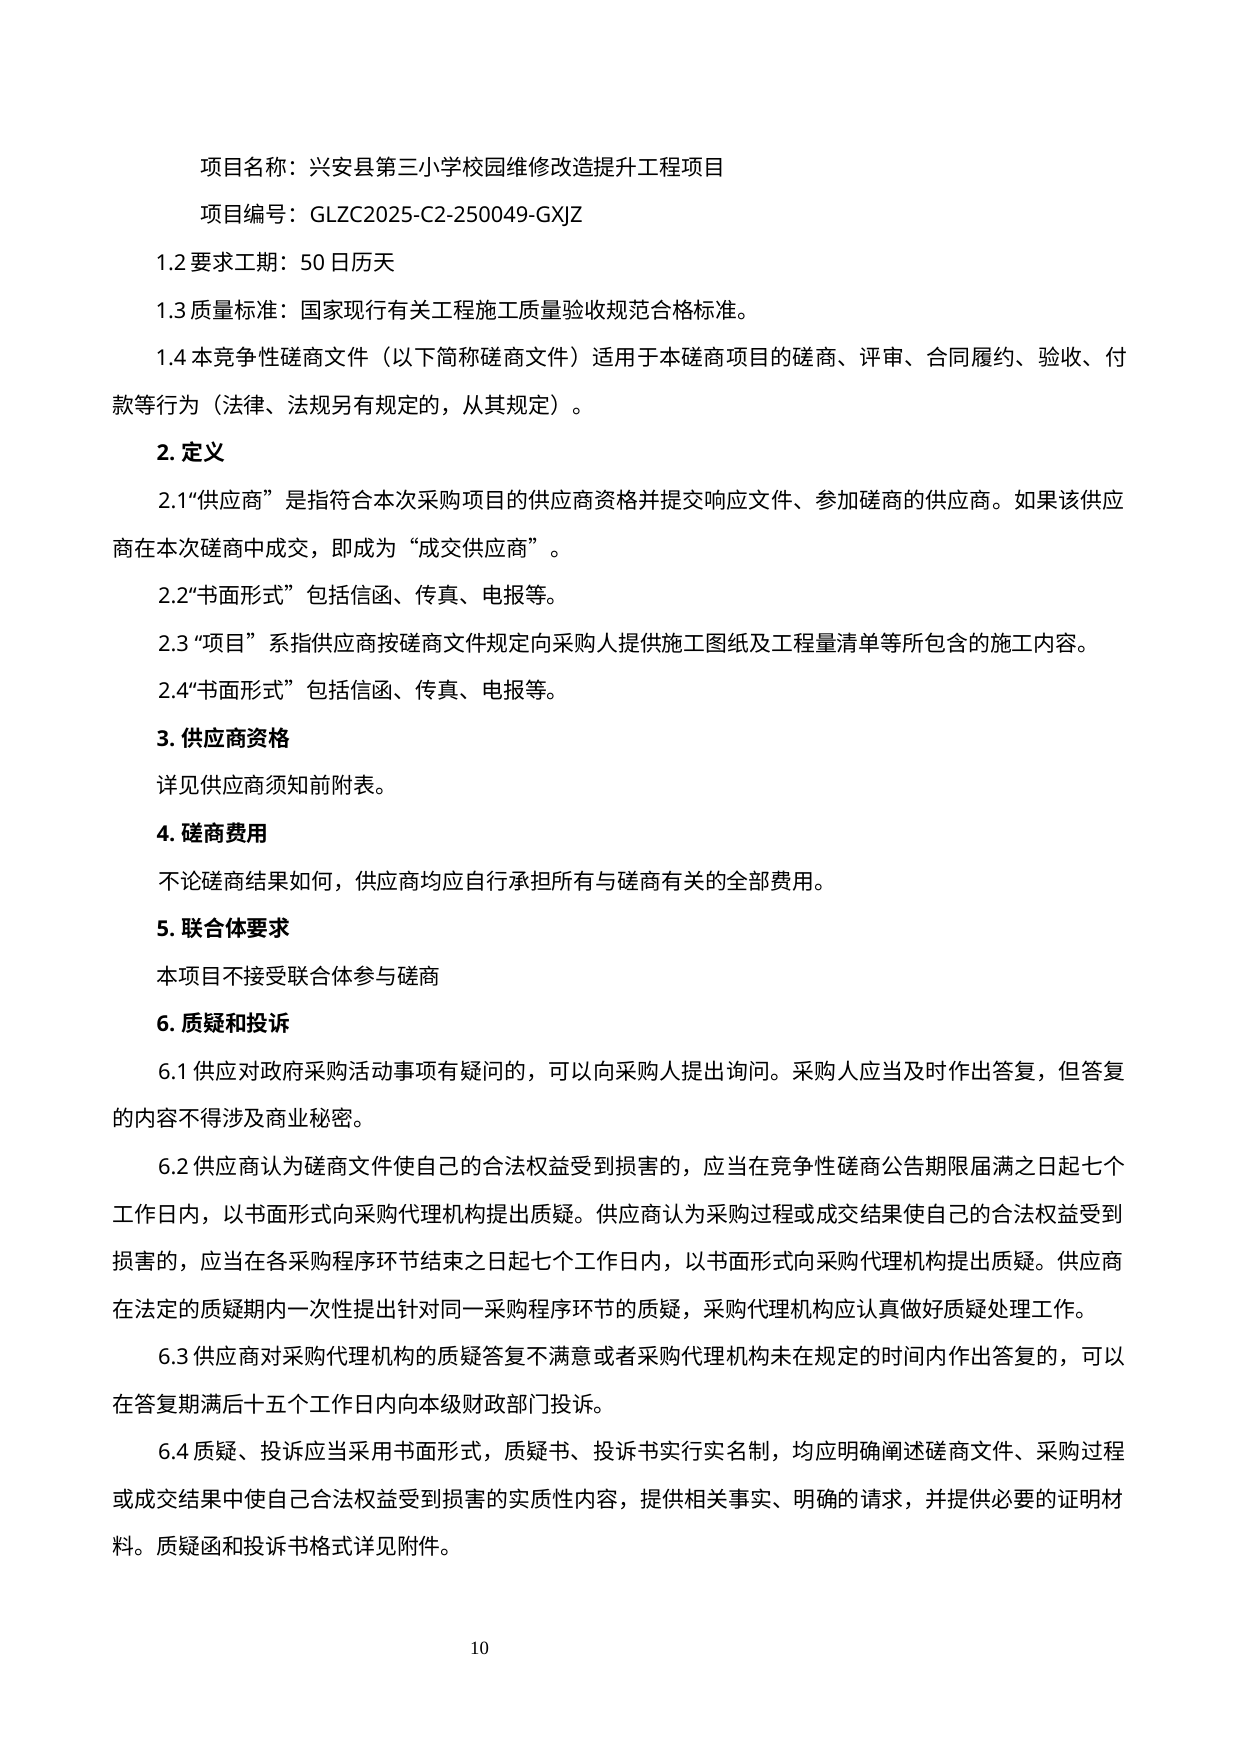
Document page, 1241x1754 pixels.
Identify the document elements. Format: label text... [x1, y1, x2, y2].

text 不论磋商结果如何，供应商均应自行承担所有与磋商有关的全部费用。 [112, 864, 1128, 895]
subtitle 3. 供应商资格 [112, 721, 1128, 753]
text 2.3 “项目”系指供应商按磋商文件规定向采购人提供施工图纸及工程量清单等所包含的施工内容。 [112, 626, 1128, 657]
subtitle 6. 质疑和投诉 [112, 1006, 1128, 1038]
text 2.4“书面形式”包括信函、传真、电报等。 [112, 673, 1128, 705]
text 1.3质量标准：国家现行有关工程施工质量验收规范合格标准。 [112, 293, 1128, 324]
text 项目名称：兴安县第三小学校园维修改造提升工程项目 [112, 150, 1128, 182]
text 6.2供应商认为磋商文件使自己的合法权益受到损害的，应当在竞争性磋商公告期限届满之日起七个工作日内，以书面形式向采购代理机构提出质疑。供应商认为采购过程或成交结果使自己的合法权益受到损害的，应当在各采购程序环节结束之日起七个工作日内，以书面形式向采购代理机构提出质疑。供应商在法定的质疑期内一次性提出针对同一采购程序环节的质疑，采购代理机构应认真做好质疑处理工作。 [112, 1149, 1128, 1323]
subtitle 详见供应商须知前附表。 [112, 768, 1128, 800]
subtitle 5. 联合体要求 [112, 911, 1128, 943]
text 6.1供应对政府采购活动事项有疑问的，可以向采购人提出询问。采购人应当及时作出答复，但答复的内容不得涉及商业秘密。 [112, 1054, 1128, 1133]
text 项目编号：GLZC2025-C2-250049-GXJZ [112, 197, 1128, 229]
text 1.4本竞争性磋商文件（以下简称磋商文件）适用于本磋商项目的磋商、评审、合同履约、验收、付款等行为（法律、法规另有规定的，从其规定）。 [112, 340, 1128, 419]
text 2.1“供应商”是指符合本次采购项目的供应商资格并提交响应文件、参加磋商的供应商。如果该供应商在本次磋商中成交，即成为“成交供应商”。 [112, 483, 1128, 562]
text 1.2要求工期：50日历天 [112, 245, 1128, 277]
text 2.2“书面形式”包括信函、传真、电报等。 [112, 578, 1128, 610]
text 本项目不接受联合体参与磋商 [112, 959, 1128, 990]
text 6.3供应商对采购代理机构的质疑答复不满意或者采购代理机构未在规定的时间内作出答复的，可以在答复期满后十五个工作日内向本级财政部门投诉。 [112, 1339, 1128, 1418]
subtitle 2. 定义 [112, 435, 1128, 467]
subtitle 4. 磋商费用 [112, 816, 1128, 848]
text 6.4质疑、投诉应当采用书面形式，质疑书、投诉书实行实名制，均应明确阐述磋商文件、采购过程或成交结果中使自己合法权益受到损害的实质性内容，提供相关事实、明确的请求，并提供必要的证明材料。质疑函和投诉书格式详见附件。 [112, 1434, 1128, 1561]
